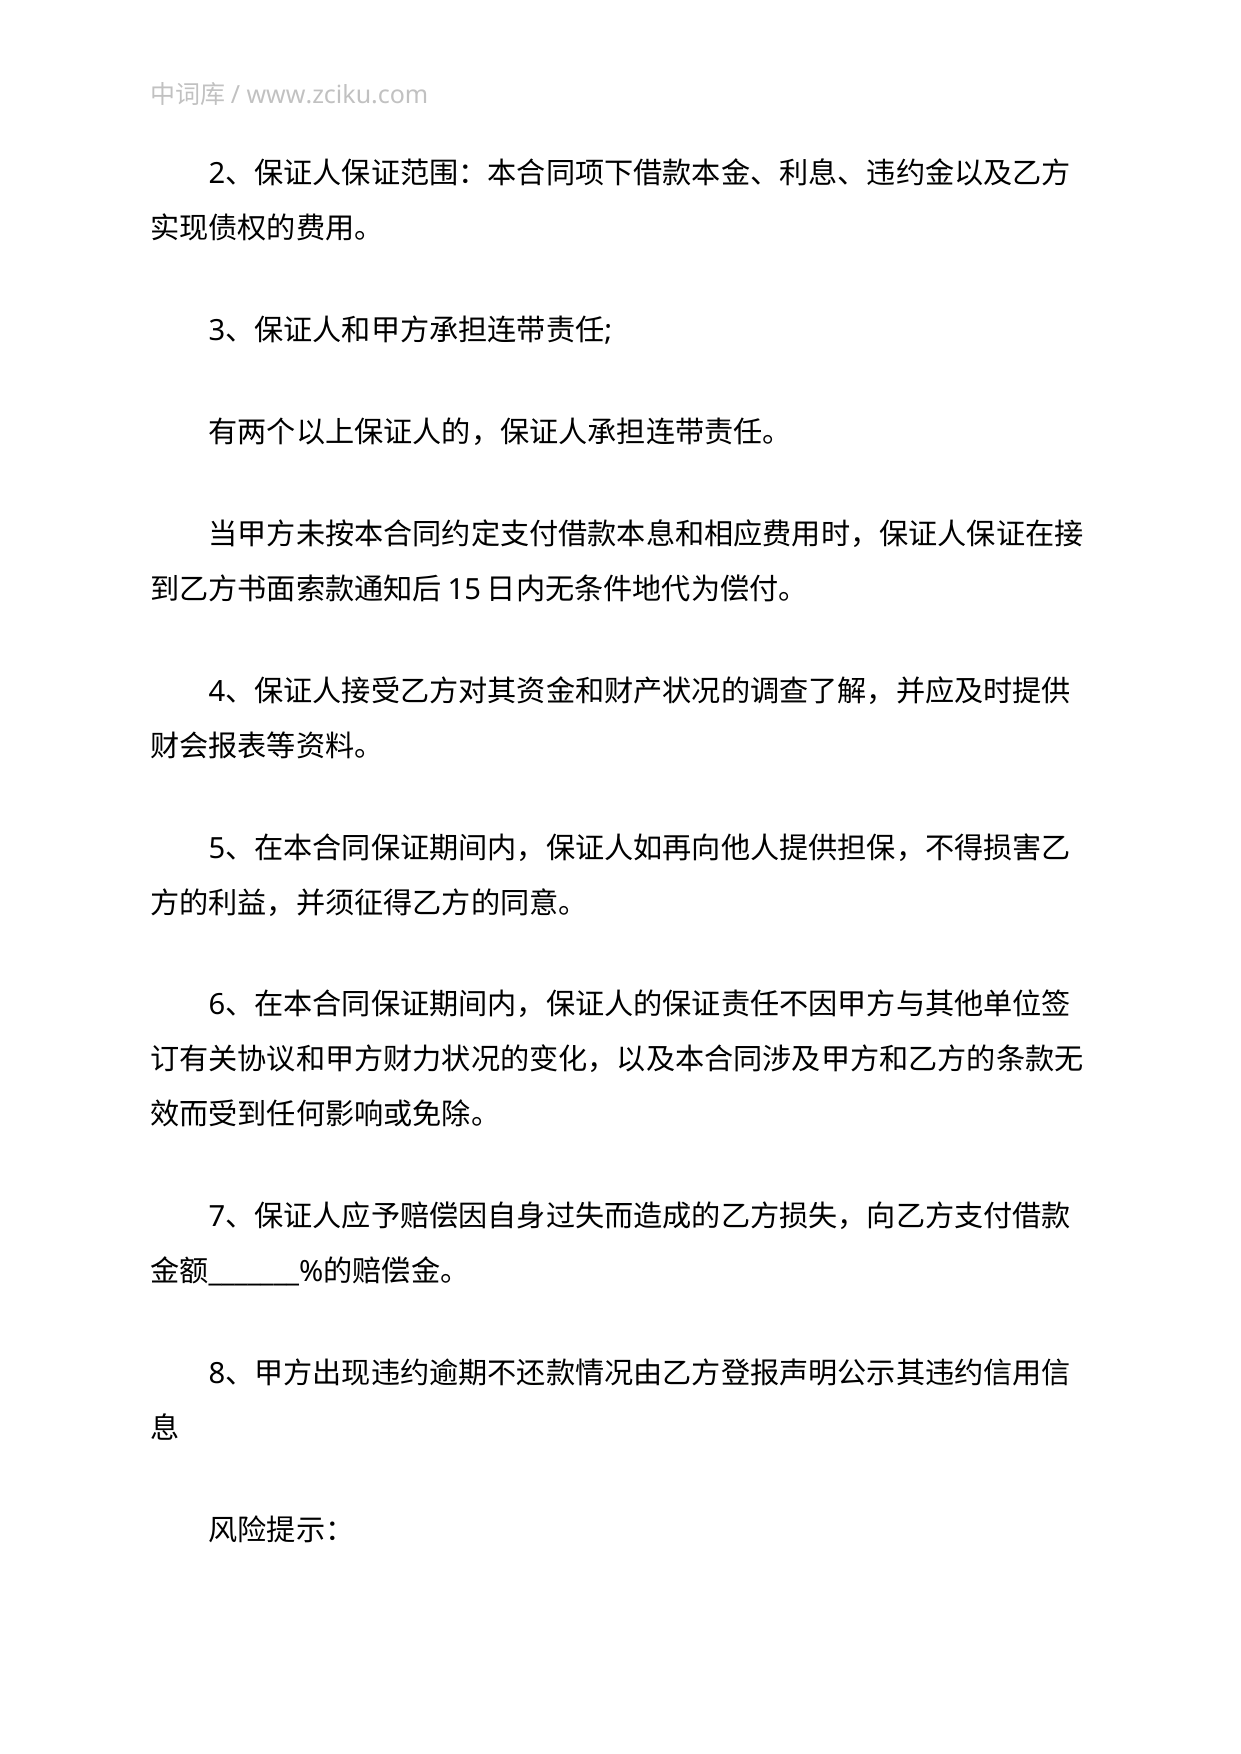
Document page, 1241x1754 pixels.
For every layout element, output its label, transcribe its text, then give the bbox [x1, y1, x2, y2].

text 6、在本合同保证期间内，保证人的保证责任不因甲方与其他单位签订有关协议和甲方财力状况的变化，以及本合同涉及甲方和乙方的条款无效而受到任何影响或免除。 [150, 981, 1090, 1133]
text 2、保证人保证范围：本合同项下借款本金、利息、违约金以及乙方实现债权的费用。 [150, 150, 1090, 247]
text 8、甲方出现违约逾期不还款情况由乙方登报声明公示其违约信用信息 [150, 1349, 1090, 1447]
text 当甲方未按本合同约定支付借款本息和相应费用时，保证人保证在接到乙方书面索款通知后15日内无条件地代为偿付。 [150, 511, 1090, 608]
text 4、保证人接受乙方对其资金和财产状况的调查了解，并应及时提供财会报表等资料。 [150, 667, 1090, 765]
text 7、保证人应予赔偿因自身过失而造成的乙方损失，向乙方支付借款金额_______%的赔偿金。 [150, 1193, 1090, 1290]
text 风险提示： [150, 1506, 1090, 1549]
text 3、保证人和甲方承担连带责任; [150, 307, 1090, 349]
text 5、在本合同保证期间内，保证人如再向他人提供担保，不得损害乙方的利益，并须征得乙方的同意。 [150, 824, 1090, 921]
text 有两个以上保证人的，保证人承担连带责任。 [150, 409, 1090, 451]
